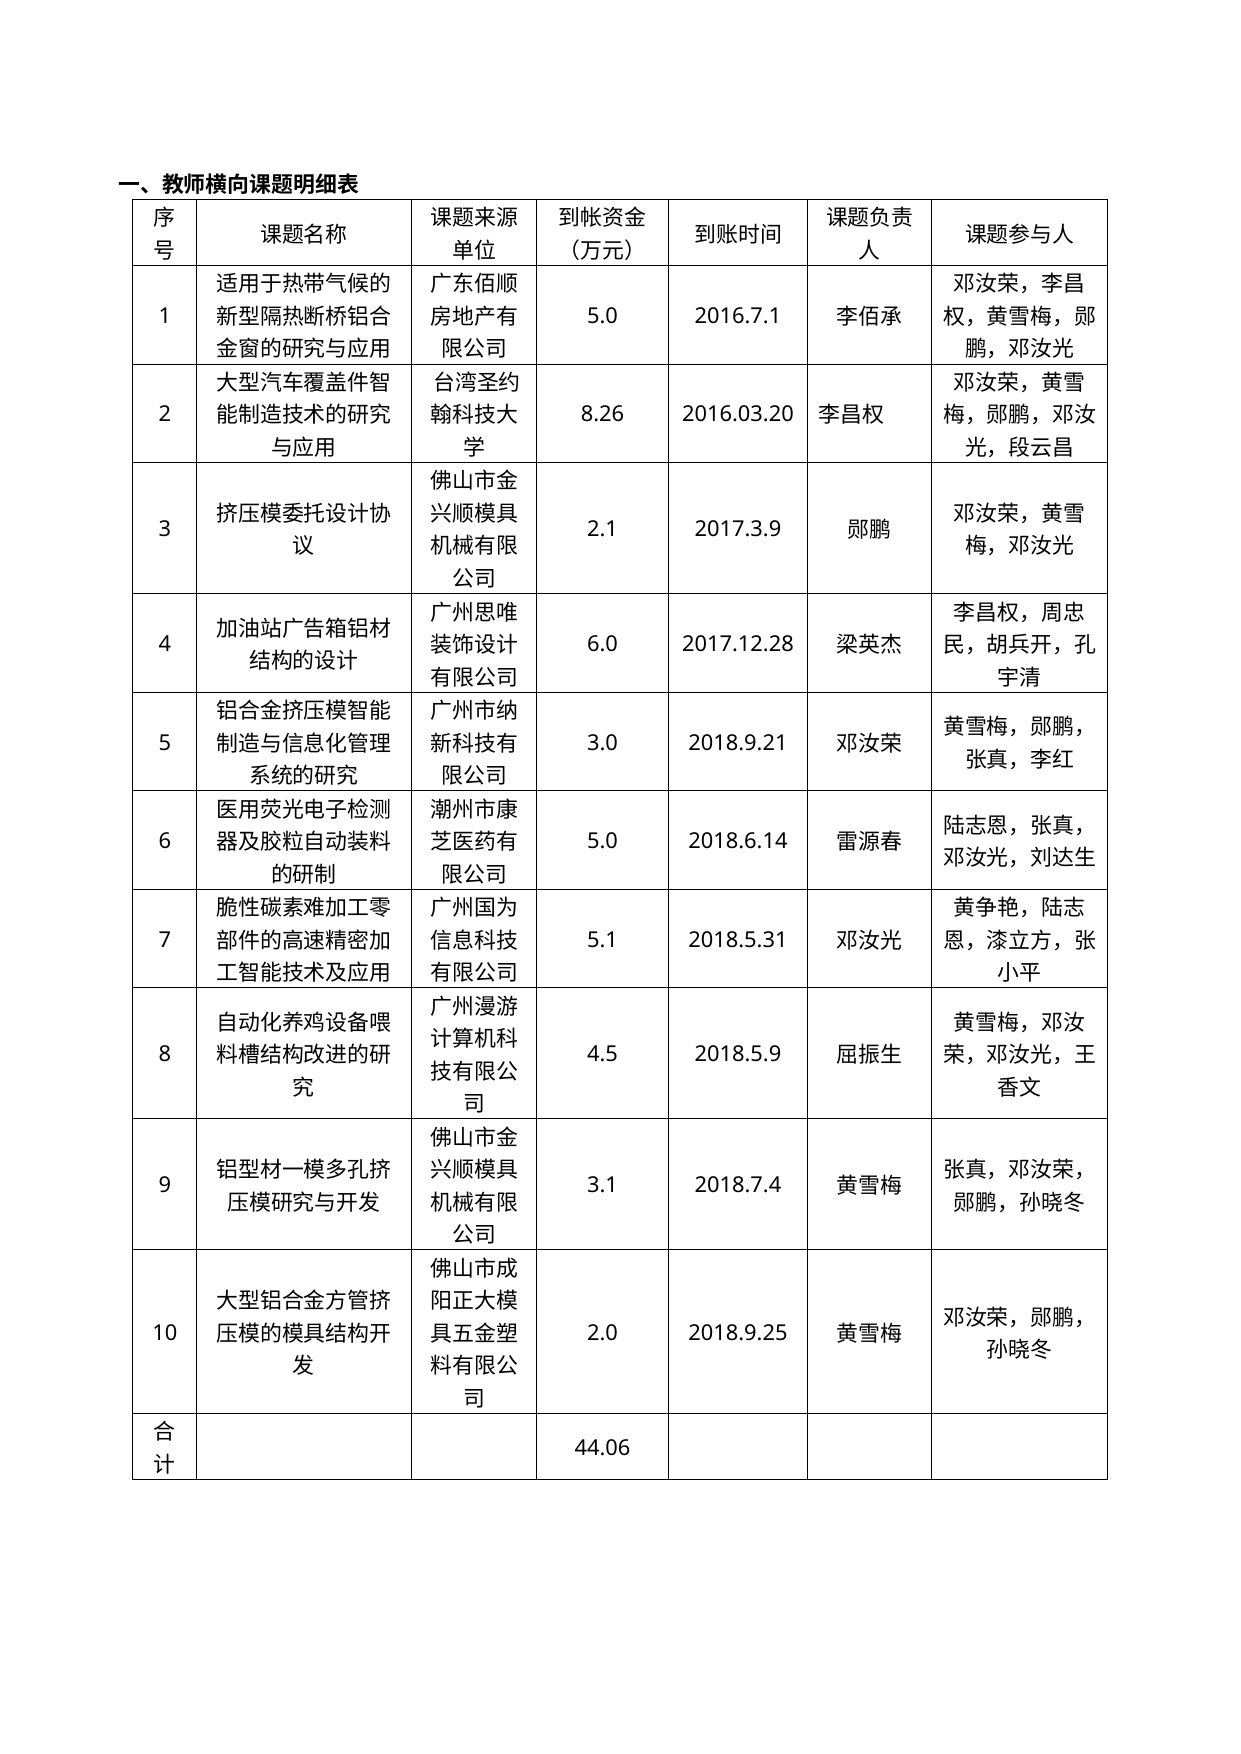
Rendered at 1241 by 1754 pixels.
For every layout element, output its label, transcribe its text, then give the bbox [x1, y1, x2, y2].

table_cell 邓汝荣，黄雪梅，郧鹏，邓汝光，段云昌 [932, 365, 1107, 462]
table_cell 黄争艳，陆志恩，漆立方，张小平 [932, 890, 1107, 987]
table_header 课题来源单位 [412, 200, 536, 265]
table_cell 佛山市金兴顺模具机械有限公司 [412, 463, 536, 593]
table_cell 佛山市金兴顺模具机械有限公司 [412, 1119, 536, 1249]
table_cell 黄雪梅 [808, 1119, 931, 1249]
table_cell 2016.7.1 [669, 266, 807, 363]
table_cell 邓汝荣，李昌权，黄雪梅，郧鹏，邓汝光 [932, 266, 1107, 363]
table_cell 广州漫游计算机科技有限公司 [412, 988, 536, 1118]
table_cell 3.0 [537, 693, 668, 790]
table_cell 佛山市成阳正大模具五金塑料有限公司 [412, 1250, 536, 1413]
table_cell 广州市纳新科技有限公司 [412, 693, 536, 790]
table_cell 6 [133, 791, 196, 889]
table_cell 雷源春 [808, 791, 931, 889]
table_cell 8 [133, 988, 196, 1118]
table_cell 郧鹏 [808, 463, 931, 593]
table_cell 黄雪梅，邓汝荣，邓汝光，王香文 [932, 988, 1107, 1118]
table_cell 铝合金挤压模智能制造与信息化管理系统的研究 [197, 693, 411, 790]
table_cell 2018.5.31 [669, 890, 807, 987]
table_cell 4 [133, 594, 196, 692]
table_cell 2018.9.25 [669, 1250, 807, 1413]
table_cell 2018.6.14 [669, 791, 807, 889]
table_cell 屈振生 [808, 988, 931, 1118]
table_cell 2018.5.9 [669, 988, 807, 1118]
table_cell 2017.3.9 [669, 463, 807, 593]
table_cell 2.1 [537, 463, 668, 593]
table_cell 10 [133, 1250, 196, 1413]
table_cell [412, 1414, 536, 1479]
table_header 到帐资金（万元） [537, 200, 668, 265]
table_cell 6.0 [537, 594, 668, 692]
table_cell 黄雪梅，郧鹏，张真，李红 [932, 693, 1107, 790]
table_cell 2 [133, 365, 196, 462]
table_cell 3 [133, 463, 196, 593]
table_cell 潮州市康芝医药有限公司 [412, 791, 536, 889]
table_header 课题负责人 [808, 200, 931, 265]
table_cell 邓汝荣，黄雪梅，邓汝光 [932, 463, 1107, 593]
table_cell 5.1 [537, 890, 668, 987]
table_cell 2018.7.4 [669, 1119, 807, 1249]
table_cell 2018.9.21 [669, 693, 807, 790]
table_cell 8.26 [537, 365, 668, 462]
table_cell 台湾圣约翰科技大学 [412, 365, 536, 462]
table_cell 广州思唯装饰设计有限公司 [412, 594, 536, 692]
table_cell 李昌权 [808, 365, 931, 462]
table_cell 2016.03.20 [669, 365, 807, 462]
table_cell 李昌权，周忠民，胡兵开，孔宇清 [932, 594, 1107, 692]
table_cell 44.06 [537, 1414, 668, 1479]
table_cell 黄雪梅 [808, 1250, 931, 1413]
table_cell 适用于热带气候的新型隔热断桥铝合金窗的研究与应用 [197, 266, 411, 363]
table_cell 医用荧光电子检测器及胶粒自动装料的研制 [197, 791, 411, 889]
table_header 课题名称 [197, 200, 411, 265]
table_cell 5.0 [537, 791, 668, 889]
table_cell 1 [133, 266, 196, 363]
table_cell 邓汝荣 [808, 693, 931, 790]
table_cell 4.5 [537, 988, 668, 1118]
table_cell [932, 1414, 1107, 1479]
table_cell 张真，邓汝荣，郧鹏，孙晓冬 [932, 1119, 1107, 1249]
table_cell 李佰承 [808, 266, 931, 363]
table_cell 广东佰顺房地产有限公司 [412, 266, 536, 363]
table_cell 大型汽车覆盖件智能制造技术的研究与应用 [197, 365, 411, 462]
table_cell 7 [133, 890, 196, 987]
table_cell 3.1 [537, 1119, 668, 1249]
table_header 序号 [133, 200, 196, 265]
table_cell 自动化养鸡设备喂料槽结构改进的研究 [197, 988, 411, 1118]
table_cell [808, 1414, 931, 1479]
table_cell 9 [133, 1119, 196, 1249]
table_cell 5 [133, 693, 196, 790]
table_cell 加油站广告箱铝材结构的设计 [197, 594, 411, 692]
table_cell 陆志恩，张真，邓汝光，刘达生 [932, 791, 1107, 889]
table_cell 2.0 [537, 1250, 668, 1413]
table_cell 广州国为信息科技有限公司 [412, 890, 536, 987]
table_cell 2017.12.28 [669, 594, 807, 692]
table_cell 铝型材一模多孔挤压模研究与开发 [197, 1119, 411, 1249]
table_cell 脆性碳素难加工零部件的高速精密加工智能技术及应用 [197, 890, 411, 987]
table_cell 5.0 [537, 266, 668, 363]
table_cell 挤压模委托设计协议 [197, 463, 411, 593]
table_cell 合计 [133, 1414, 196, 1479]
table_cell 大型铝合金方管挤压模的模具结构开发 [197, 1250, 411, 1413]
text 一、教师横向课题明细表 [118, 166, 1122, 199]
table_header 到账时间 [669, 200, 807, 265]
table_cell [197, 1414, 411, 1479]
table_cell 梁英杰 [808, 594, 931, 692]
table_cell 邓汝荣，郧鹏，孙晓冬 [932, 1250, 1107, 1413]
table_cell 邓汝光 [808, 890, 931, 987]
table_header 课题参与人 [932, 200, 1107, 265]
table_cell [669, 1414, 807, 1479]
